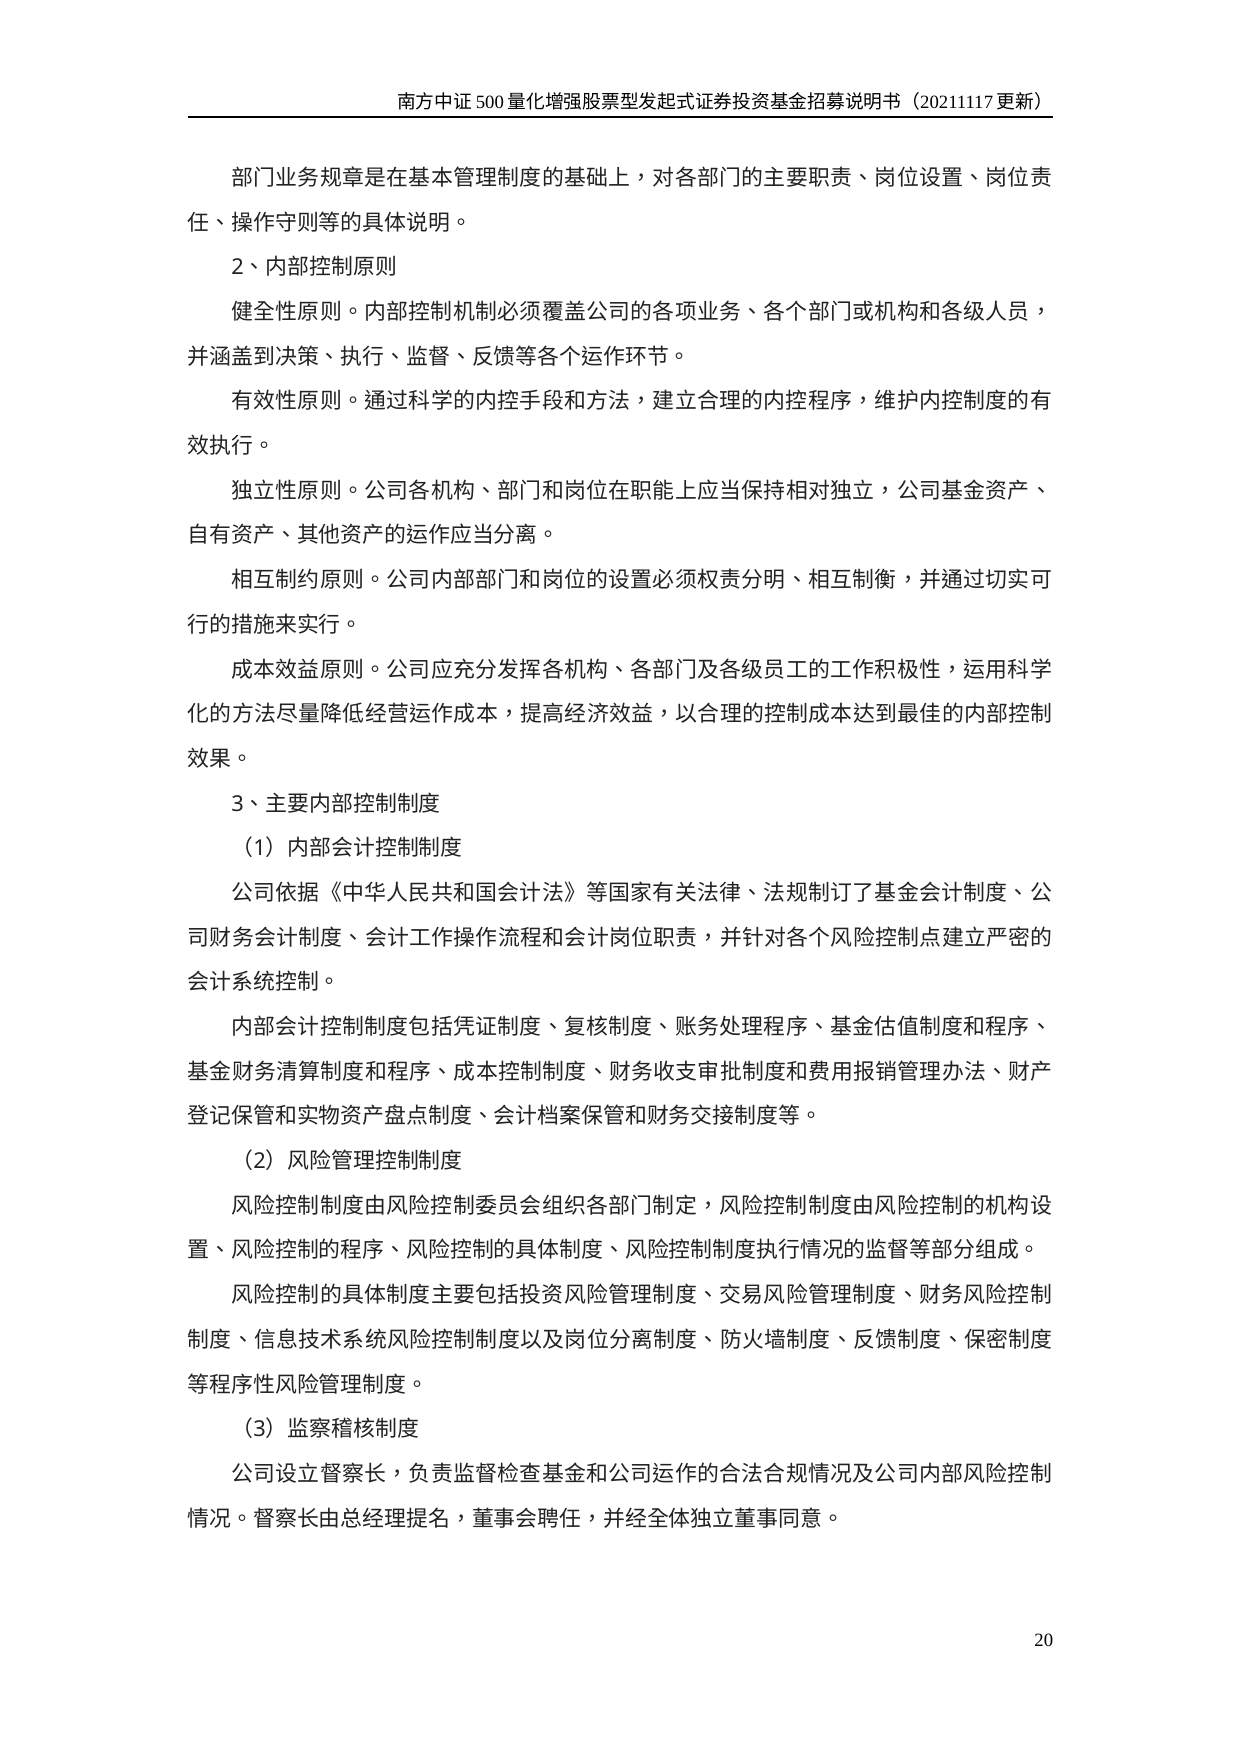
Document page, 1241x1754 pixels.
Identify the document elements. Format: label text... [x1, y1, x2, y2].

text （1）内部会计控制制度 [187, 832, 1053, 862]
text 风险控制制度由风险控制委员会组织各部门制定，风险控制制度由风险控制的机构设置、风险控制的程序、风险控制的具体制度、风险控制制度执行情况的监督等部分组成。 [187, 1190, 1053, 1264]
text （3）监察稽核制度 [187, 1413, 1053, 1443]
text 风险控制的具体制度主要包括投资风险管理制度、交易风险管理制度、财务风险控制制度、信息技术系统风险控制制度以及岗位分离制度、防火墙制度、反馈制度、保密制度等程序性风险管理制度。 [187, 1279, 1053, 1398]
text 独立性原则。公司各机构、部门和岗位在职能上应当保持相对独立，公司基金资产、自有资产、其他资产的运作应当分离。 [187, 475, 1053, 549]
text 相互制约原则。公司内部部门和岗位的设置必须权责分明、相互制衡，并通过切实可行的措施来实行。 [187, 564, 1053, 639]
text 内部会计控制制度包括凭证制度、复核制度、账务处理程序、基金估值制度和程序、基金财务清算制度和程序、成本控制制度、财务收支审批制度和费用报销管理办法、财产登记保管和实物资产盘点制度、会计档案保管和财务交接制度等。 [187, 1011, 1053, 1130]
text 部门业务规章是在基本管理制度的基础上，对各部门的主要职责、岗位设置、岗位责任、操作守则等的具体说明。 [187, 162, 1053, 236]
text 公司依据《中华人民共和国会计法》等国家有关法律、法规制订了基金会计制度、公司财务会计制度、会计工作操作流程和会计岗位职责，并针对各个风险控制点建立严密的会计系统控制。 [187, 877, 1053, 996]
text 健全性原则。内部控制机制必须覆盖公司的各项业务、各个部门或机构和各级人员，并涵盖到决策、执行、监督、反馈等各个运作环节。 [187, 296, 1053, 371]
text 公司设立督察长，负责监督检查基金和公司运作的合法合规情况及公司内部风险控制情况。督察长由总经理提名，董事会聘任，并经全体独立董事同意。 [187, 1458, 1053, 1532]
text 2、内部控制原则 [187, 251, 1053, 281]
text 成本效益原则。公司应充分发挥各机构、各部门及各级员工的工作积极性，运用科学化的方法尽量降低经营运作成本，提高经济效益，以合理的控制成本达到最佳的内部控制效果。 [187, 653, 1053, 773]
text 3、主要内部控制制度 [187, 788, 1053, 817]
text 有效性原则。通过科学的内控手段和方法，建立合理的内控程序，维护内控制度的有效执行。 [187, 385, 1053, 460]
text （2）风险管理控制制度 [187, 1145, 1053, 1175]
